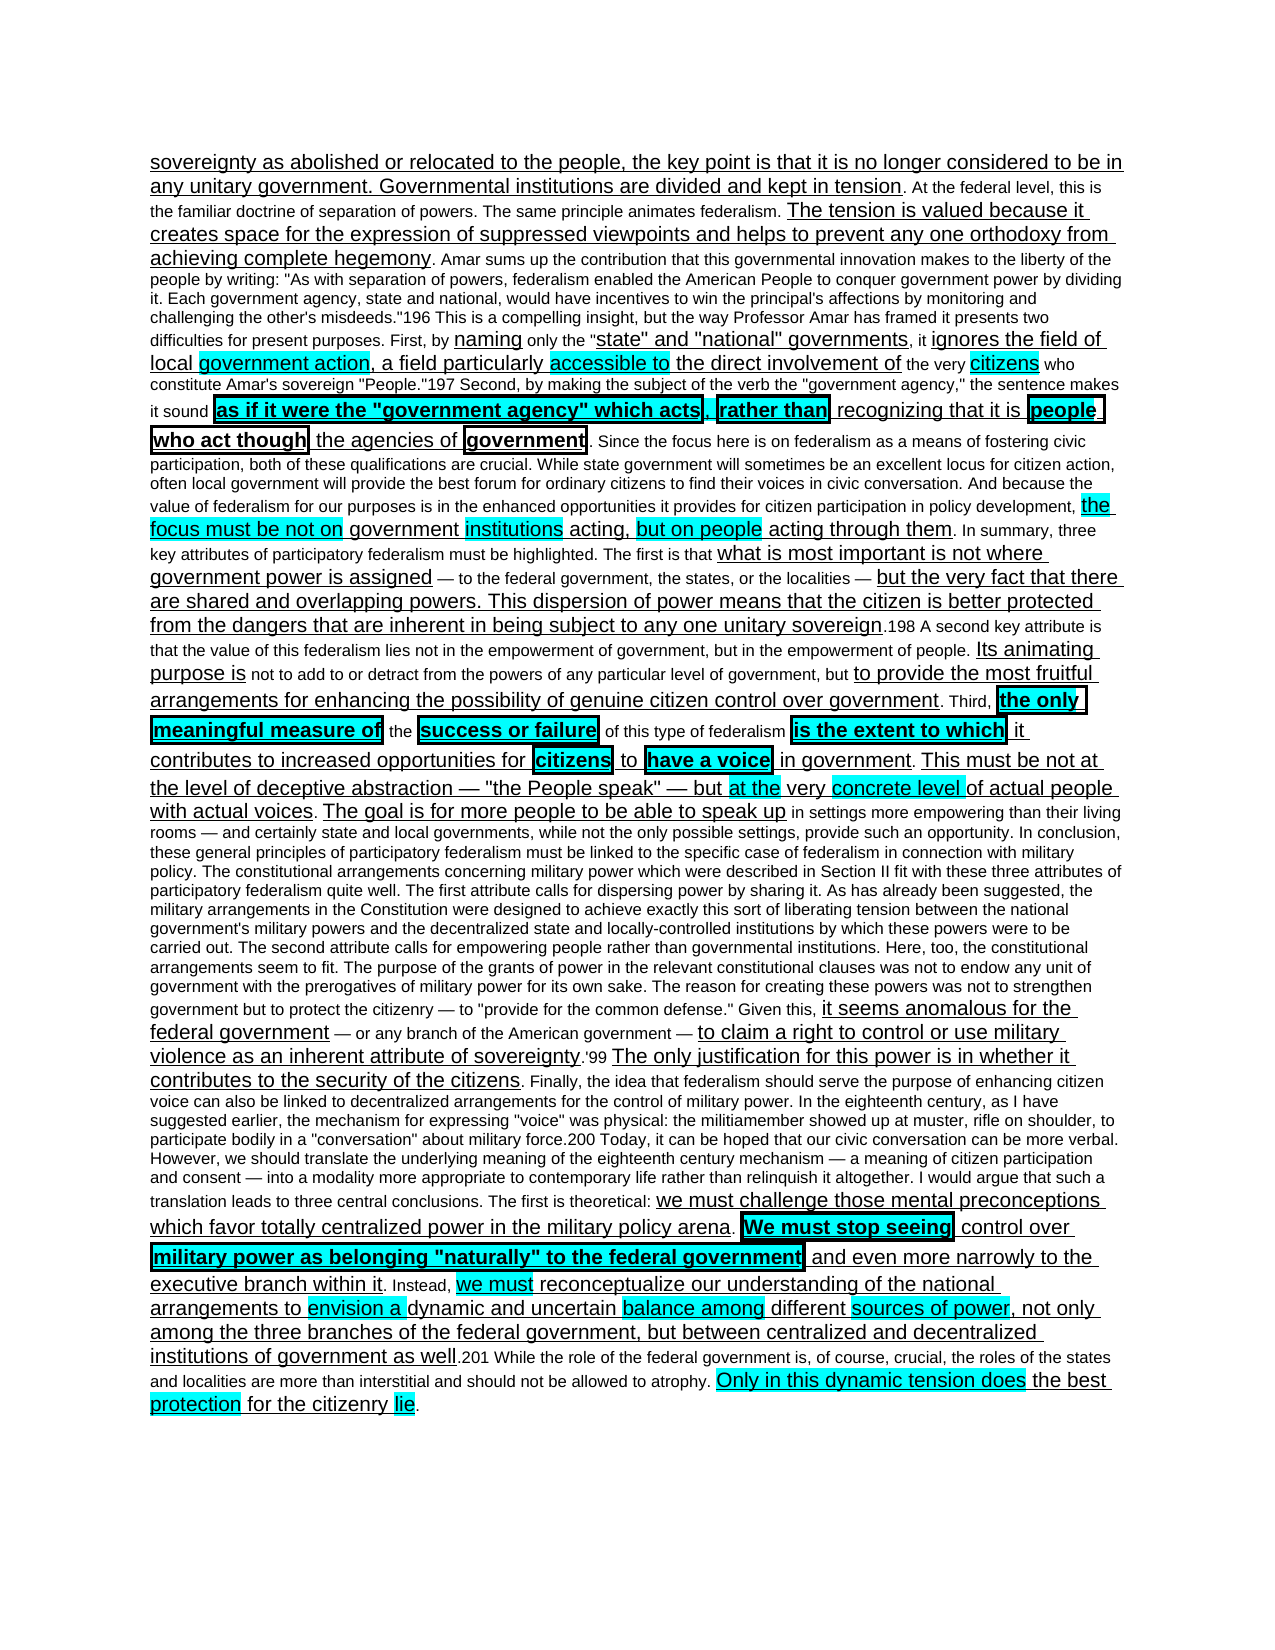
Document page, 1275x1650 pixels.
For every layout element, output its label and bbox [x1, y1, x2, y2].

text [150, 150, 1125, 1416]
